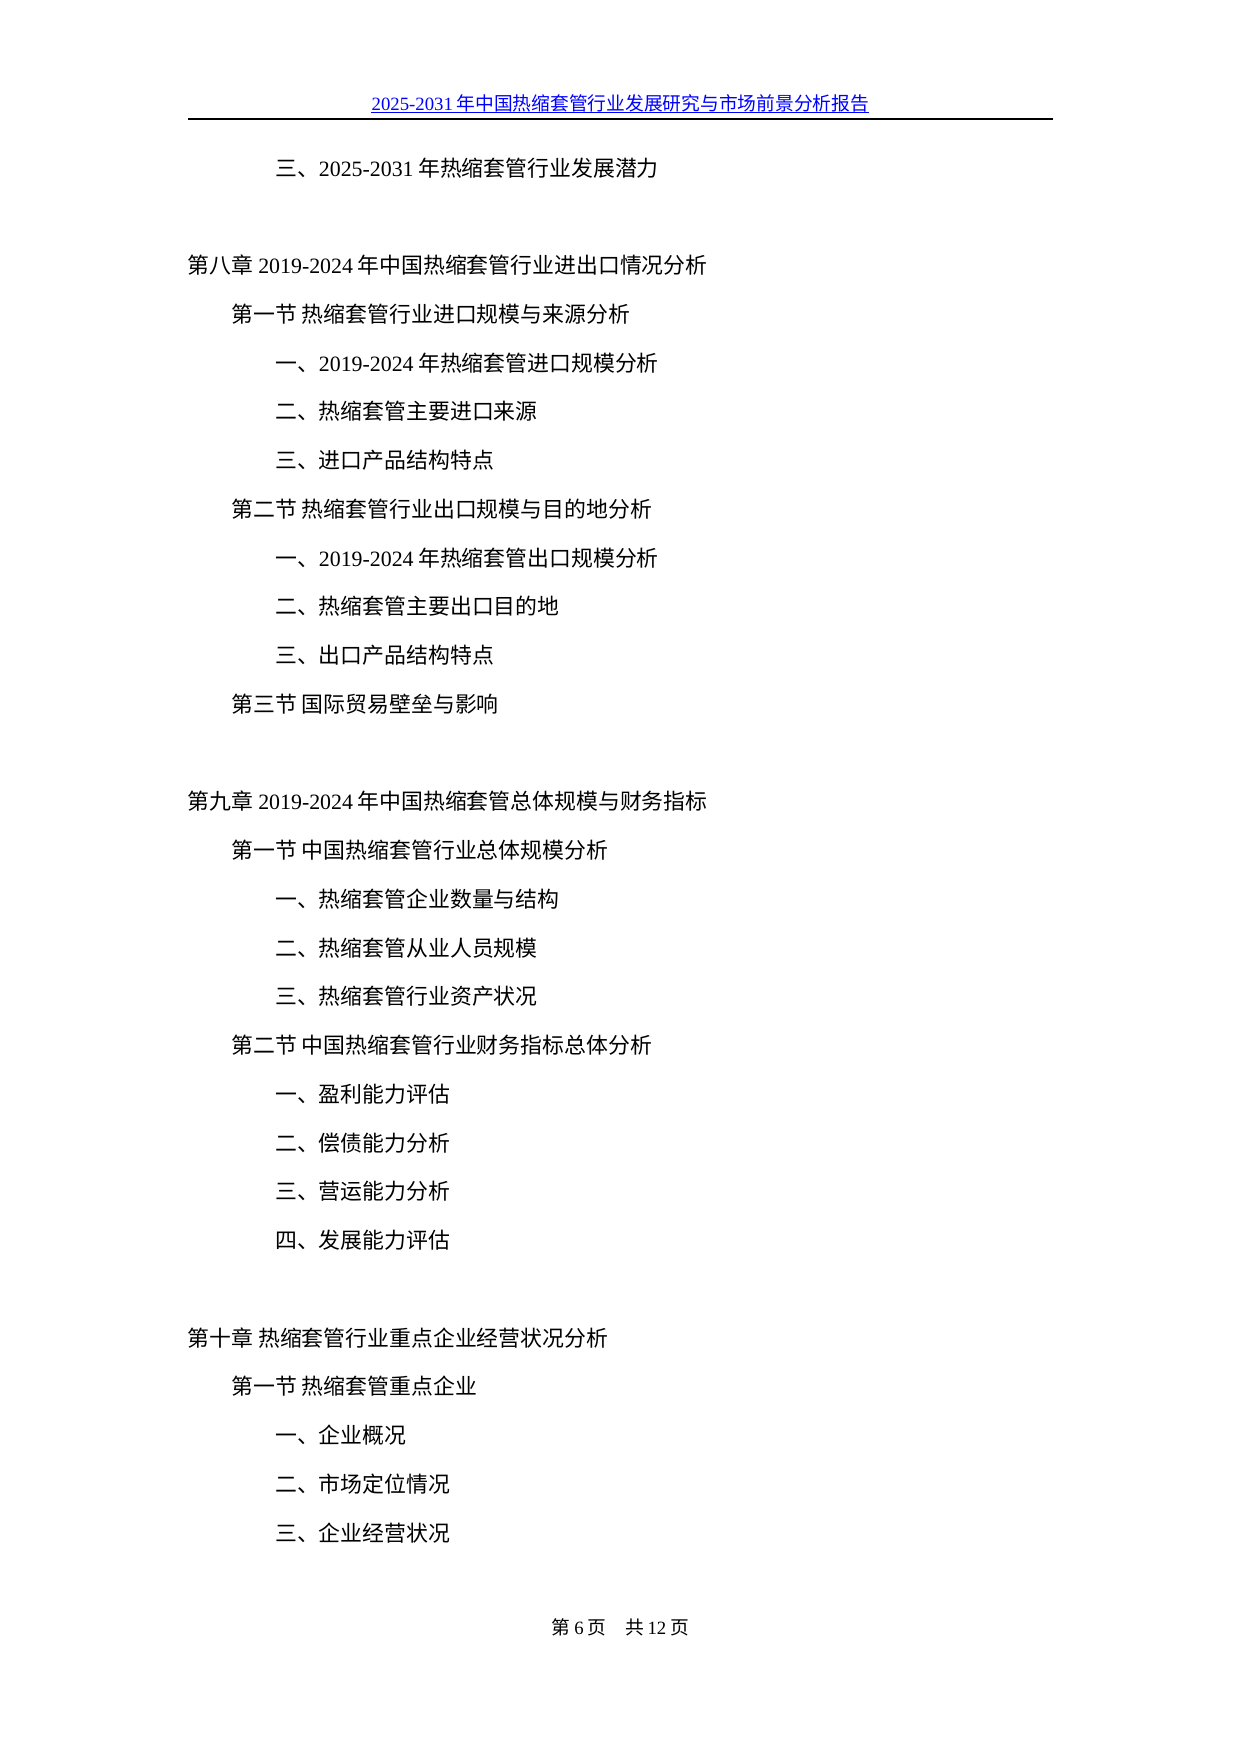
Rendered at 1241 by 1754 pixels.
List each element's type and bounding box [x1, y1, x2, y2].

text [187, 150, 1053, 1548]
